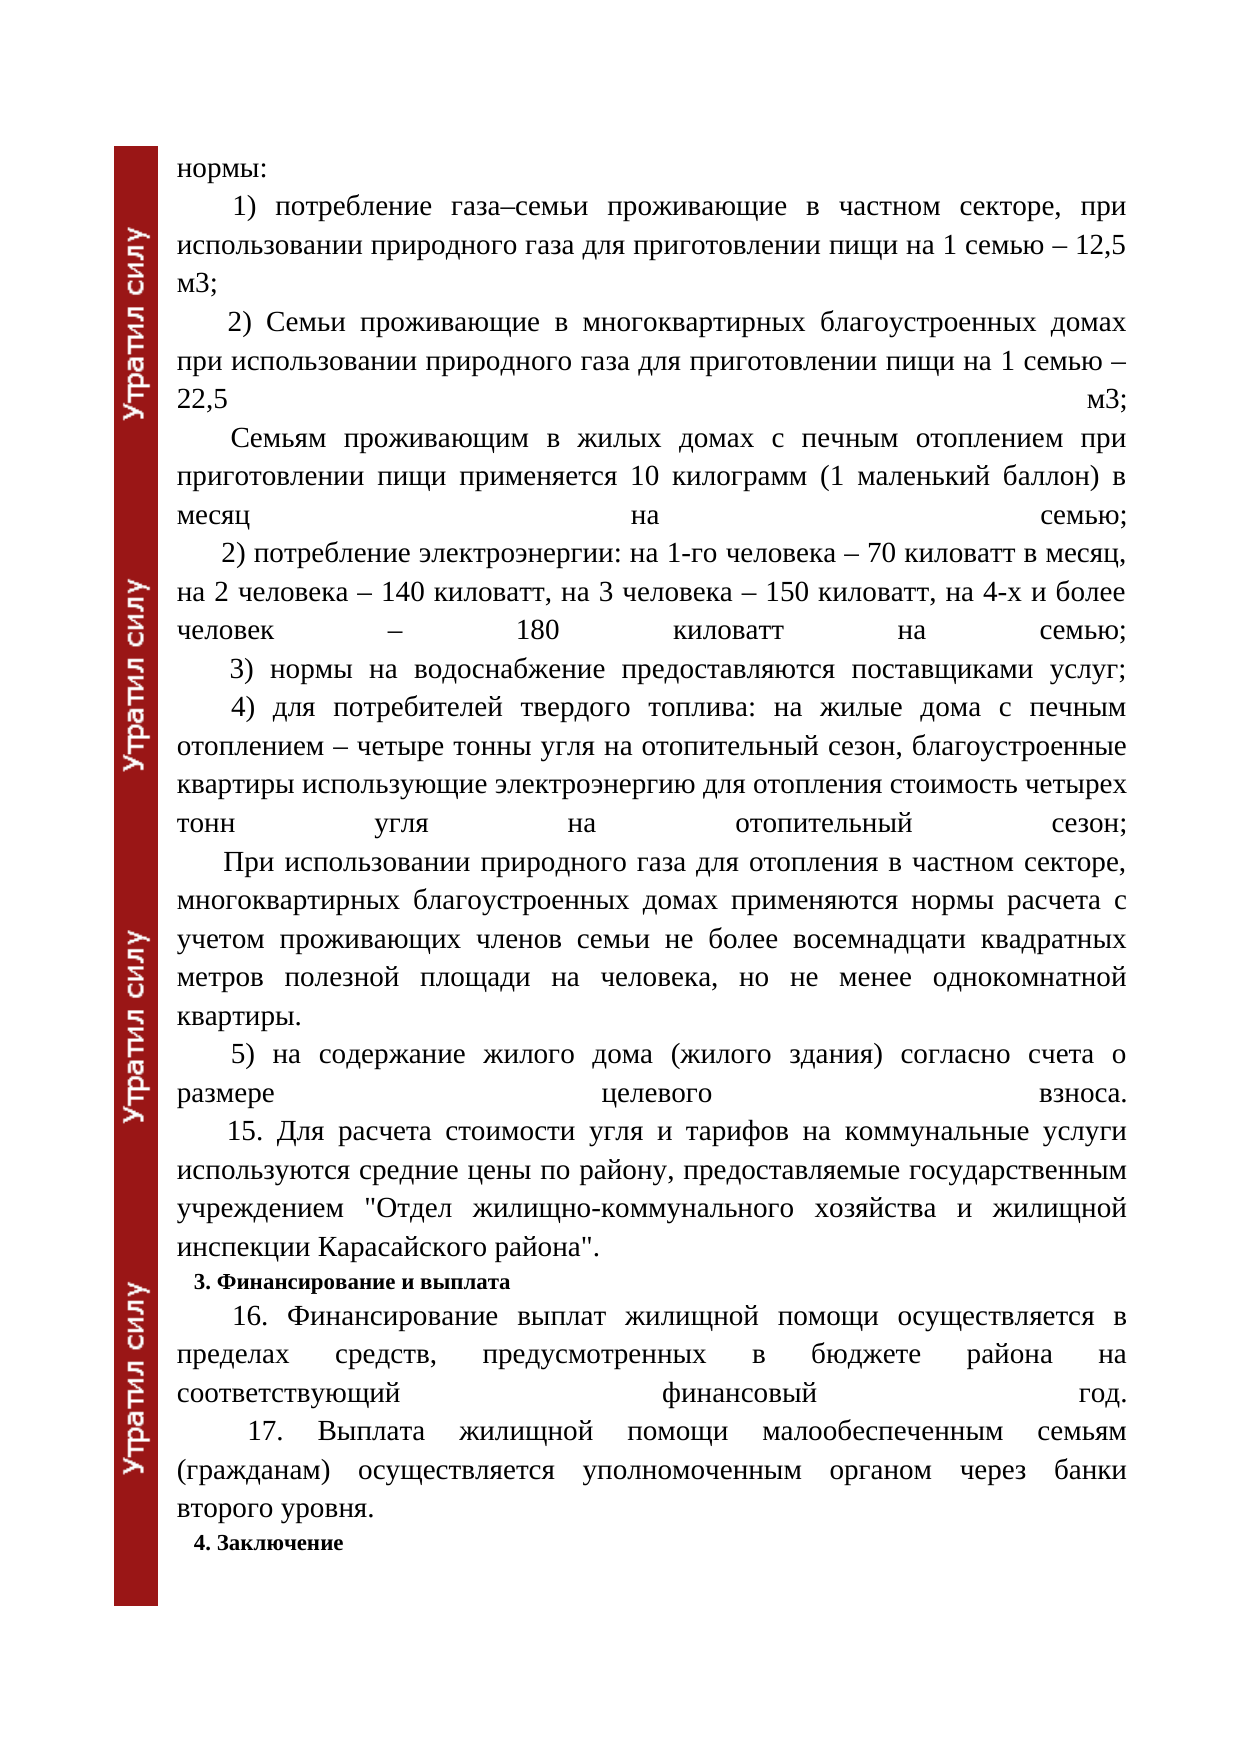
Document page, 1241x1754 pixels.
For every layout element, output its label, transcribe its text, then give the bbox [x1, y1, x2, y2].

picture [114, 1556, 158, 1606]
picture [114, 146, 158, 150]
text 4. Заключение [112, 1529, 1128, 1556]
text 3. Финансирование и выплата [112, 1268, 1128, 1294]
picture [114, 1294, 158, 1298]
picture [114, 1524, 158, 1529]
text 16. Финансирование выплат жилищной помощи осуществляется в пределах средств, предусмотренных в бюджете района на соответствующий финансовый год. 17. Выплата жилищной помощи малообеспеченным семьям (гражданам) осуществляется уполномоченным органом через банки второго уровня. [112, 1298, 1128, 1524]
picture [114, 1263, 158, 1268]
